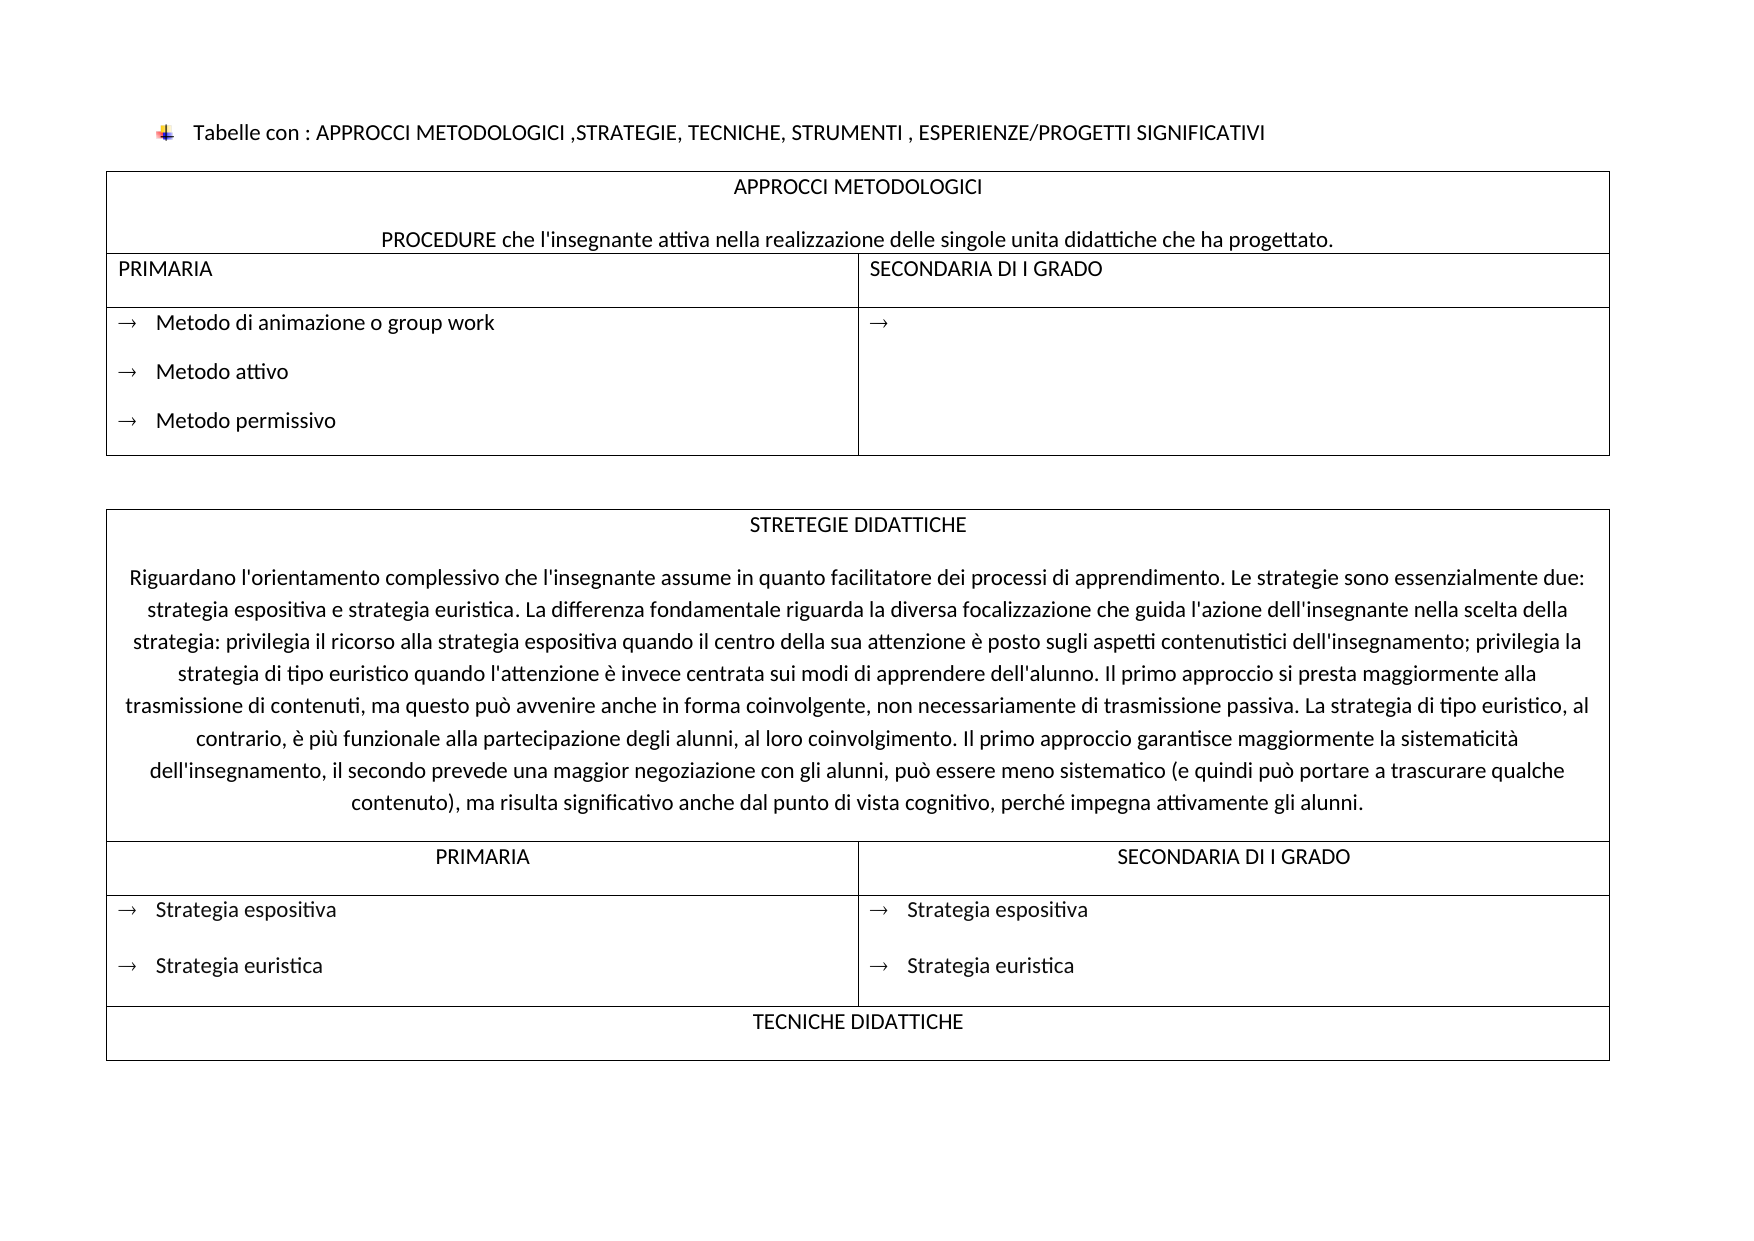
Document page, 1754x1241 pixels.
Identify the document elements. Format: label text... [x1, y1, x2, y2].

table_cell SECONDARIA DI I GRADO [859, 254, 1609, 307]
table_cell PRIMARIA [107, 254, 858, 307]
table_header STRETEGIE DIDATTICHE Riguardano l'orientamento complessivo che l'insegnante assume in quanto facilitatore dei processi di apprendimento. Le strategie sono essenzialmente due: strategia espositiva e strategia euristica. La differenza fondamentale riguarda la diversa focalizzazione che guida l'azione dell'insegnante nella scelta della strategia: privilegia il ricorso alla strategia espositiva quando il centro della sua attenzione è posto sugli aspetti contenutistici dell'insegnamento; privilegia la strategia di tipo euristico quando l'attenzione è invece centrata sui modi di apprendere dell'alunno. Il primo approccio si presta maggiormente alla trasmissione di contenuti, ma questo può avvenire anche in forma coinvolgente, non necessariamente di trasmissione passiva. La strategia di tipo euristico, al contrario, è più funzionale alla partecipazione degli alunni, al loro coinvolgimento. Il primo approccio garantisce maggiormente la sistematicità dell'insegnamento, il secondo prevede una maggior negoziazione con gli alunni, può essere meno sistematico (e quindi può portare a trascurare qualche contenuto), ma risulta significativo anche dal punto di vista cognitivo, perché impegna attivamente gli alunni. [107, 510, 1609, 841]
table_cell Strategia espositiva Strategia euristica [107, 896, 858, 1006]
table_header APPROCCI METODOLOGICI PROCEDURE che l'insegnante attiva nella realizzazione delle singole unita didattiche che ha progettato. [107, 172, 1609, 253]
table_cell SECONDARIA DI I GRADO [859, 842, 1609, 894]
list Tabelle con : APPROCCI METODOLOGICI ,STRATEGIE, TECNICHE, STRUMENTI , ESPERIENZE/PROGETTI SIGNIFICATIVI [156, 118, 1606, 146]
table_cell PRIMARIA [107, 842, 858, 894]
table_cell Strategia espositiva Strategia euristica [859, 896, 1609, 1006]
picture [156, 123, 174, 141]
table_cell [859, 308, 1609, 454]
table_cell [107, 1007, 1609, 1059]
table_cell Metodo di animazione o group work Metodo attivo Metodo permissivo [107, 308, 858, 454]
